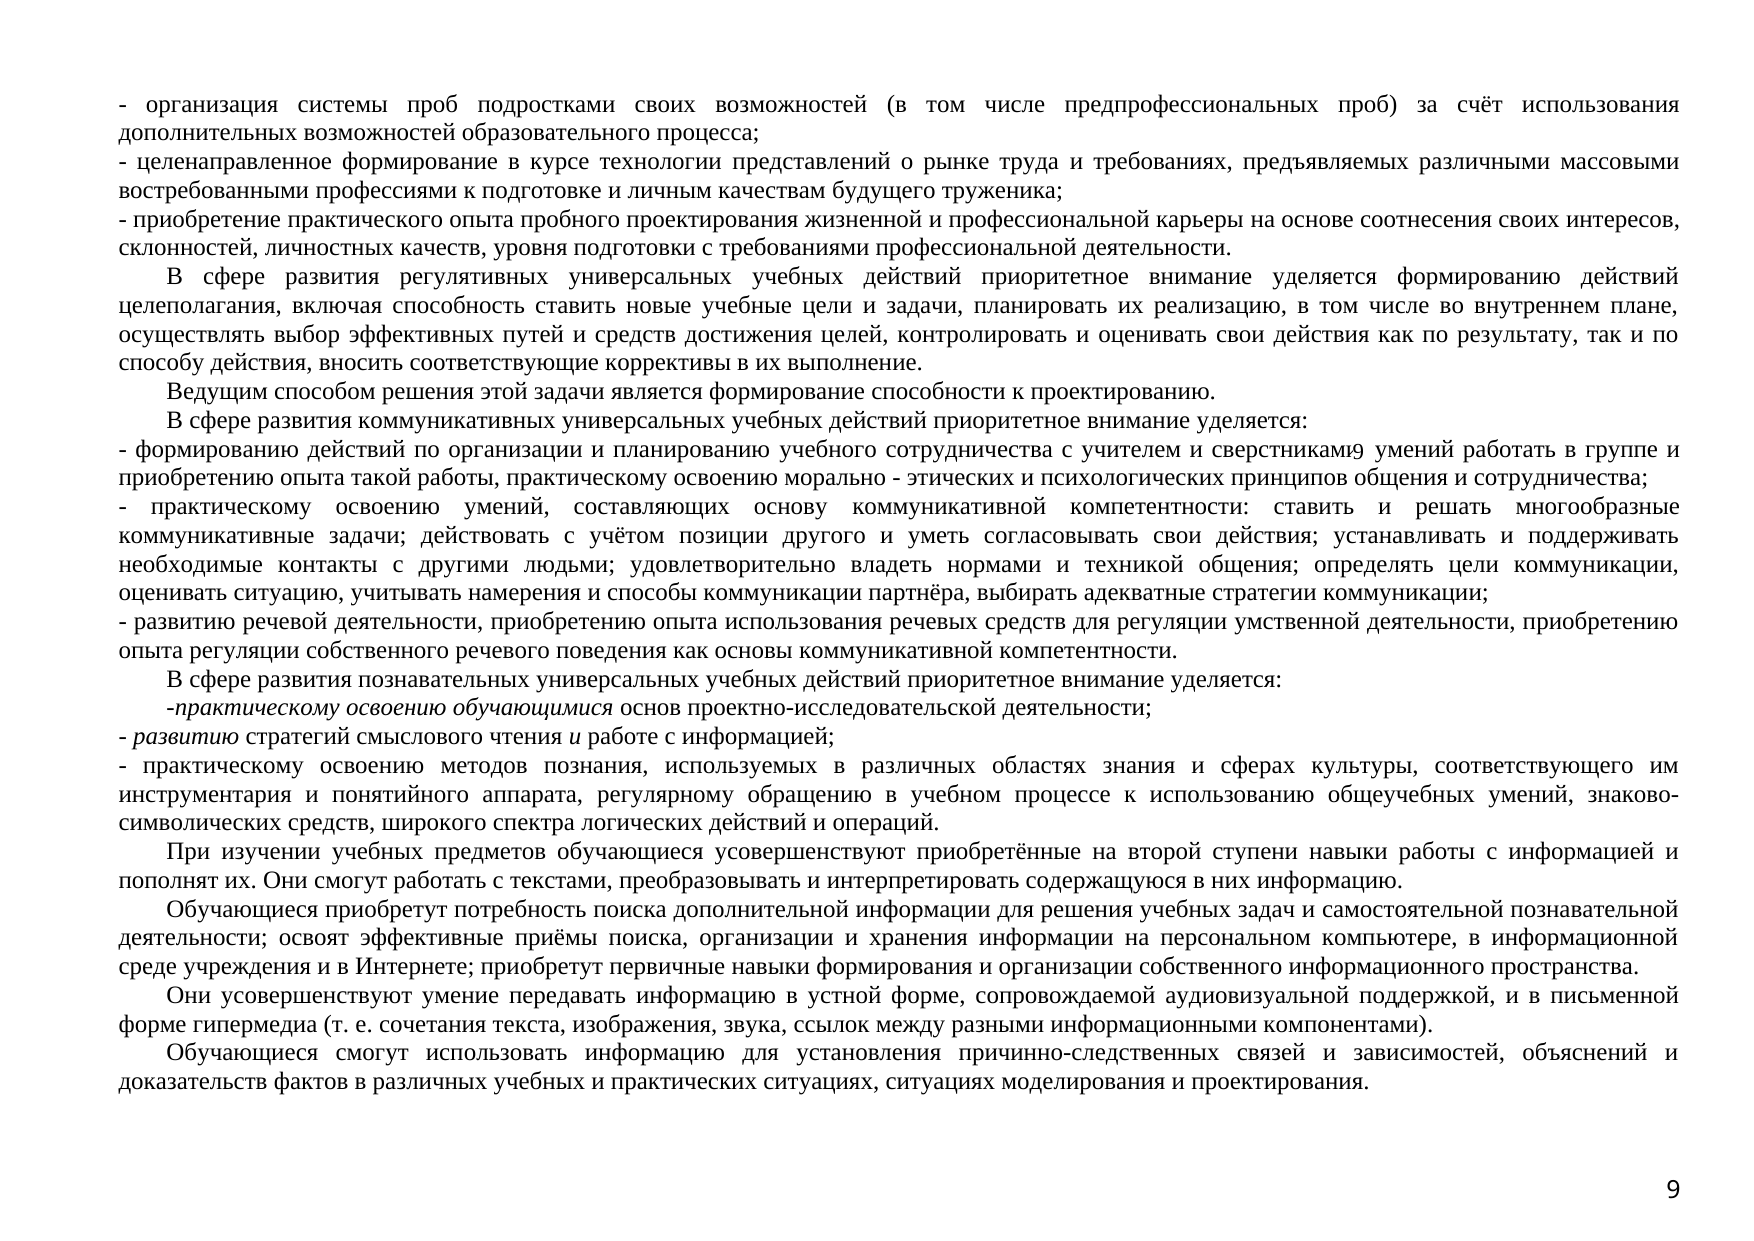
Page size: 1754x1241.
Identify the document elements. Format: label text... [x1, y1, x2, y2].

text - практическому освоению умений, составляющих основу коммуникативной компетентности: ставить и решать многообразные коммуникативные задачи; действовать с учётом позиции другого и уметь согласовывать свои действия; устанавливать и поддерживать необходимые контакты с другими людьми; удовлетворительно владеть нормами и техникой общения; определять цели коммуникации, оценивать ситуацию, учитывать намерения и способы коммуникации партнёра, выбирать адекватные стратегии коммуникации; [118, 491, 1680, 606]
text Обучающиеся приобретут потребность поиска дополнительной информации для решения учебных задач и самостоятельной познавательной деятельности; освоят эффективные приёмы поиска, организации и хранения информации на персональном компьютере, в информационной среде учреждения и в Интернете; приобретут первичные навыки формирования и организации собственного информационного пространства. [118, 894, 1680, 980]
text - формированию действий по организации и планированию учебного сотрудничества с учителем и сверстниками, умений работать в группе и приобретению опыта такой работы, практическому освоению морально - этических и психологических принципов общения и сотрудничества; [118, 434, 1680, 491]
text Они усовершенствуют умение передавать информацию в устной форме, сопровождаемой аудиовизуальной поддержкой, и в письменной форме гипермедиа (т. е. сочетания текста, изображения, звука, ссылок между разными информационными компонентами). [118, 980, 1680, 1037]
text - развитию стратегий смыслового чтения и работе с информацией; [245, 721, 562, 750]
text - практическому освоению методов познания, используемых в различных областях знания и сферах культуры, соответствующего им инструментария и понятийного аппарата, регулярному обращению в учебном процессе к использованию общеучебных умений, знаково-символических средств, широкого спектра логических действий и операций. [118, 750, 1680, 836]
text В сфере развития коммуникативных универсальных учебных действий приоритетное внимание уделяется: [118, 405, 1680, 434]
text При изучении учебных предметов обучающиеся усовершенствуют приобретённые на второй ступени навыки работы с информацией и пополнят их. Они смогут работать с текстами, преобразовывать и интерпретировать содержащуюся в них информацию. [118, 836, 1680, 894]
text -практическому освоению обучающимися основ проектно-исследовательской деятельности; [166, 692, 1680, 721]
text - целенаправленное формирование в курсе технологии представлений о рынке труда и требованиях, предъявляемых различными массовыми востребованными профессиями к подготовке и личным качествам будущего труженика; [118, 146, 1680, 204]
text В сфере развития регулятивных универсальных учебных действий приоритетное внимание уделяется формированию действий целеполагания, включая способность ставить новые учебные цели и задачи, планировать их реализацию, в том числе во внутреннем плане, осуществлять выбор эффективных путей и средств достижения целей, контролировать и оценивать свои действия как по результату, так и по способу действия, вносить соответствующие коррективы в их выполнение. [118, 261, 1680, 376]
text - приобретение практического опыта пробного проектирования жизненной и профессиональной карьеры на основе соотнесения своих интересов, склонностей, личностных качеств, уровня подготовки с требованиями профессиональной деятельности. [118, 204, 1680, 261]
text - организация системы проб подростками своих возможностей (в том числе предпрофессиональных проб) за счёт использования дополнительных возможностей образовательного процесса; [118, 89, 1680, 146]
text - развитию стратегий смыслового чтения и работе с информацией; [581, 721, 1680, 750]
text Ведущим способом решения этой задачи является формирование способности к проектированию. [118, 376, 1680, 405]
text В сфере развития познавательных универсальных учебных действий приоритетное внимание уделяется: [118, 664, 1680, 692]
text Обучающиеся смогут использовать информацию для установления причинно-следственных связей и зависимостей, объяснений и доказательств фактов в различных учебных и практических ситуациях, ситуациях моделирования и проектирования. [118, 1037, 1680, 1095]
text - развитию речевой деятельности, приобретению опыта использования речевых средств для регуляции умственной деятельности, приобретению опыта регуляции собственного речевого поведения как основы коммуникативной компетентности. [118, 606, 1680, 664]
